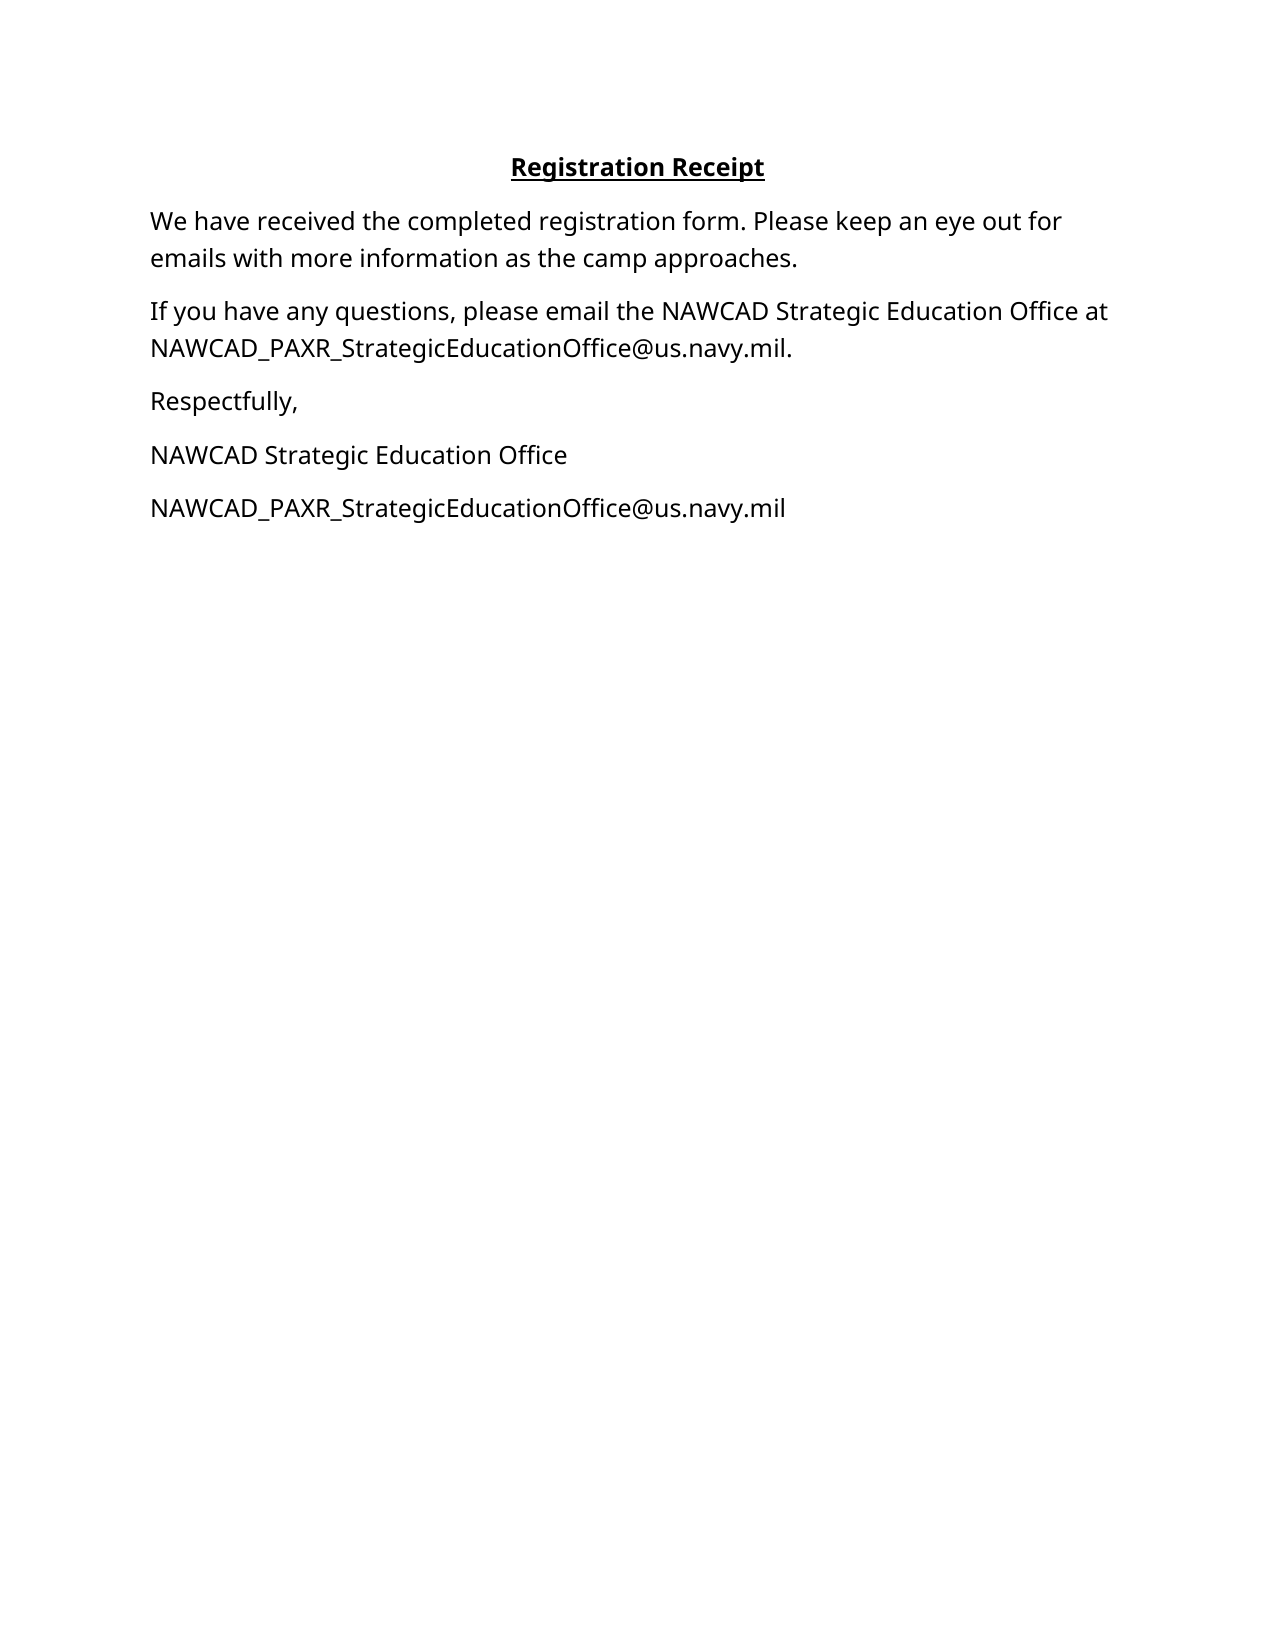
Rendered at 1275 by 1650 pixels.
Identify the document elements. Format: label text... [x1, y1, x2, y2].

text NAWCAD Strategic Education Office [150, 437, 1125, 471]
text We have received the completed registration form. Please keep an eye out for emails with more information as the camp approaches. [150, 203, 1125, 274]
text NAWCAD_PAXR_StrategicEducationOffice@us.navy.mil [150, 491, 1125, 525]
text Registration Receipt [150, 150, 1125, 184]
text Respectfully, [150, 384, 1125, 418]
text If you have any questions, please email the NAWCAD Strategic Education Office at NAWCAD_PAXR_StrategicEducationOffice@us.navy.mil. [150, 294, 1125, 364]
